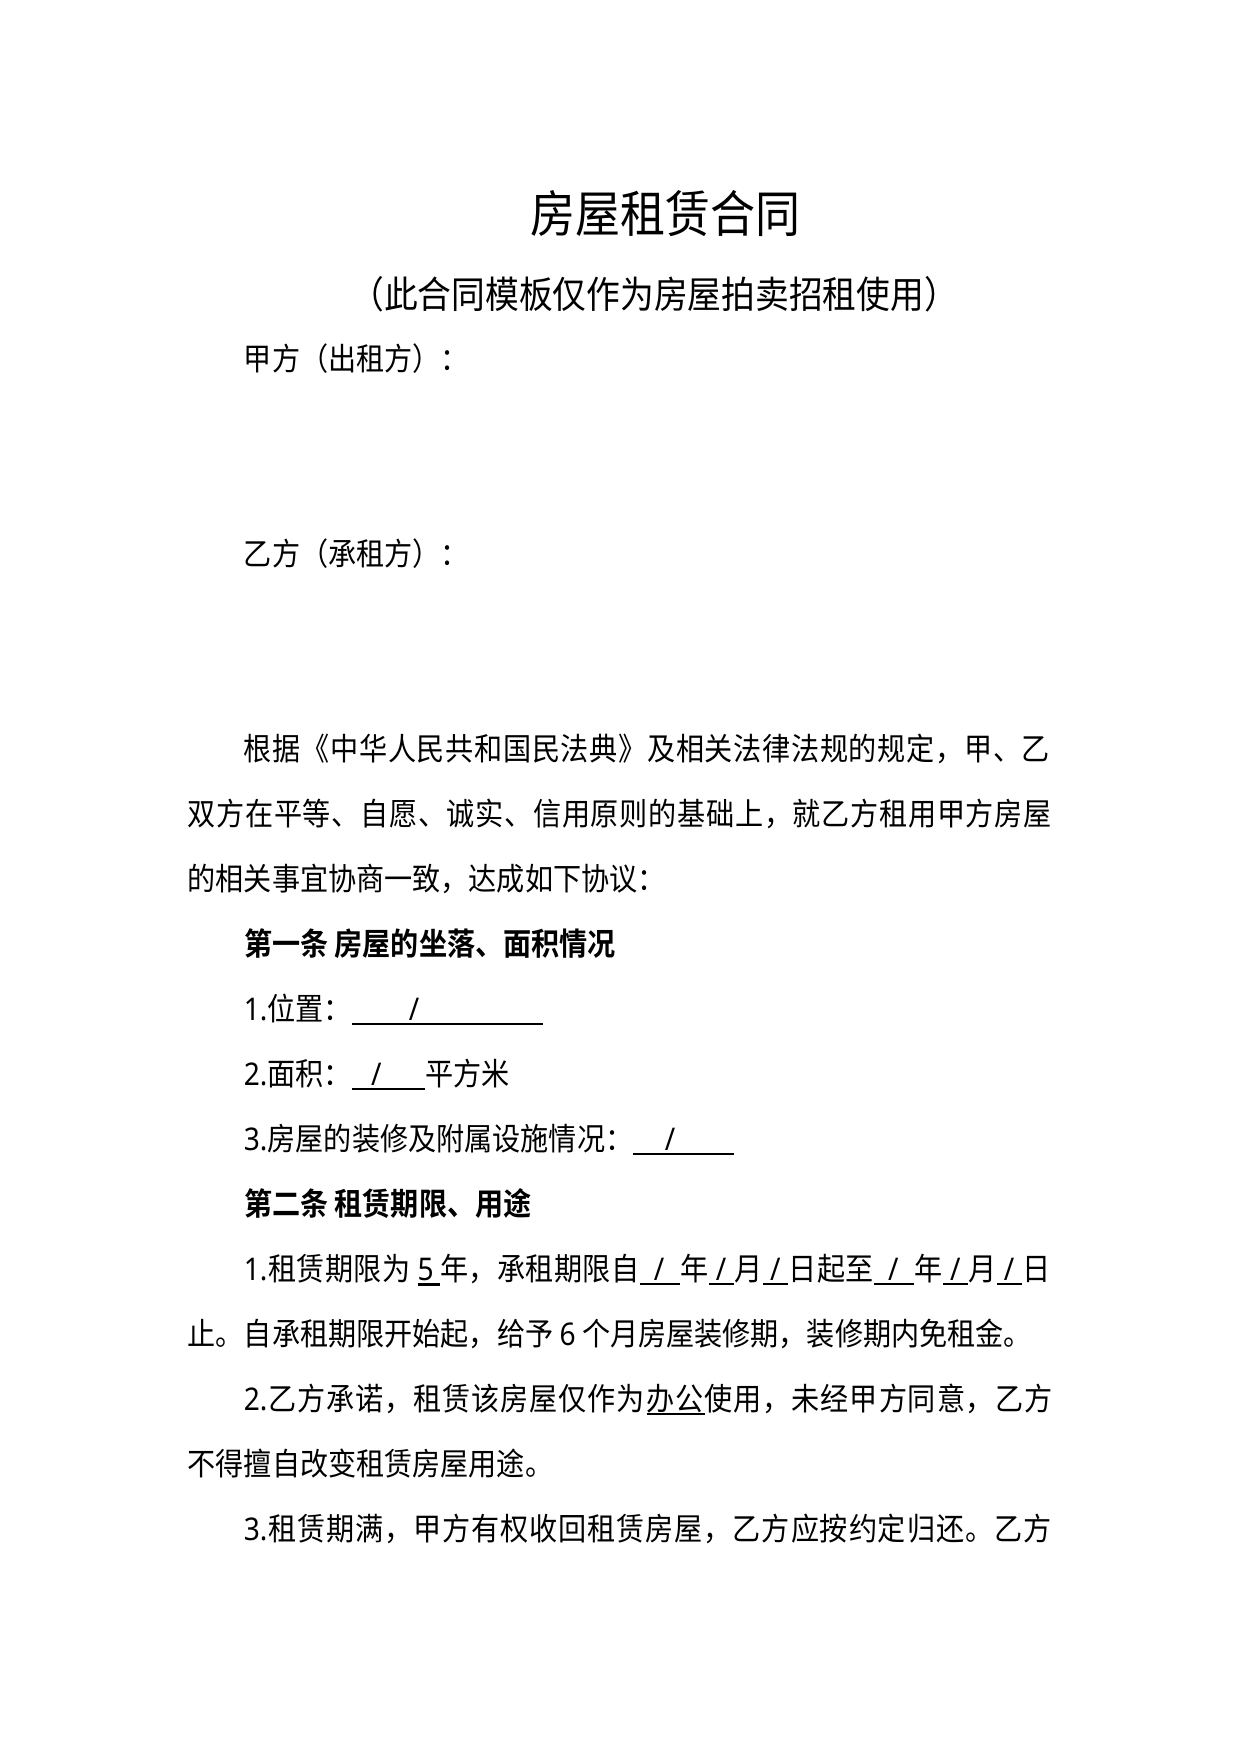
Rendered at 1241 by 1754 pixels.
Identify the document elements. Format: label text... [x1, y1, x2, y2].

text 2.面积： / 平方米 [187, 1039, 1053, 1104]
text 第二条 租赁期限、用途 [187, 1169, 1053, 1234]
text 1.租赁期限为5年，承租期限自 / 年 / 月 / 日起至 / 年 / 月 / 日止。自承租期限开始起，给予6个月房屋装修期，装修期内免租金。 [187, 1234, 1053, 1364]
text 2.乙方承诺，租赁该房屋仅作为办公使用，未经甲方同意，乙方不得擅自改变租赁房屋用途。 [187, 1364, 1053, 1494]
text 根据《中华人民共和国民法典》及相关法律法规的规定，甲、乙双方在平等、自愿、诚实、信用原则的基础上，就乙方租用甲方房屋的相关事宜协商一致，达成如下协议： [187, 714, 1053, 909]
text 3.房屋的装修及附属设施情况： / [187, 1104, 1053, 1169]
text （此合同模板仅作为房屋拍卖招租使用） [187, 259, 1053, 324]
text 甲方（出租方）： [187, 324, 1053, 389]
text 1.位置： / [187, 974, 1053, 1039]
text 房屋租赁合同 [187, 162, 1053, 259]
text 第一条 房屋的坐落、面积情况 [187, 909, 1053, 974]
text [187, 1494, 1053, 1559]
text 乙方（承租方）： [187, 519, 1053, 584]
